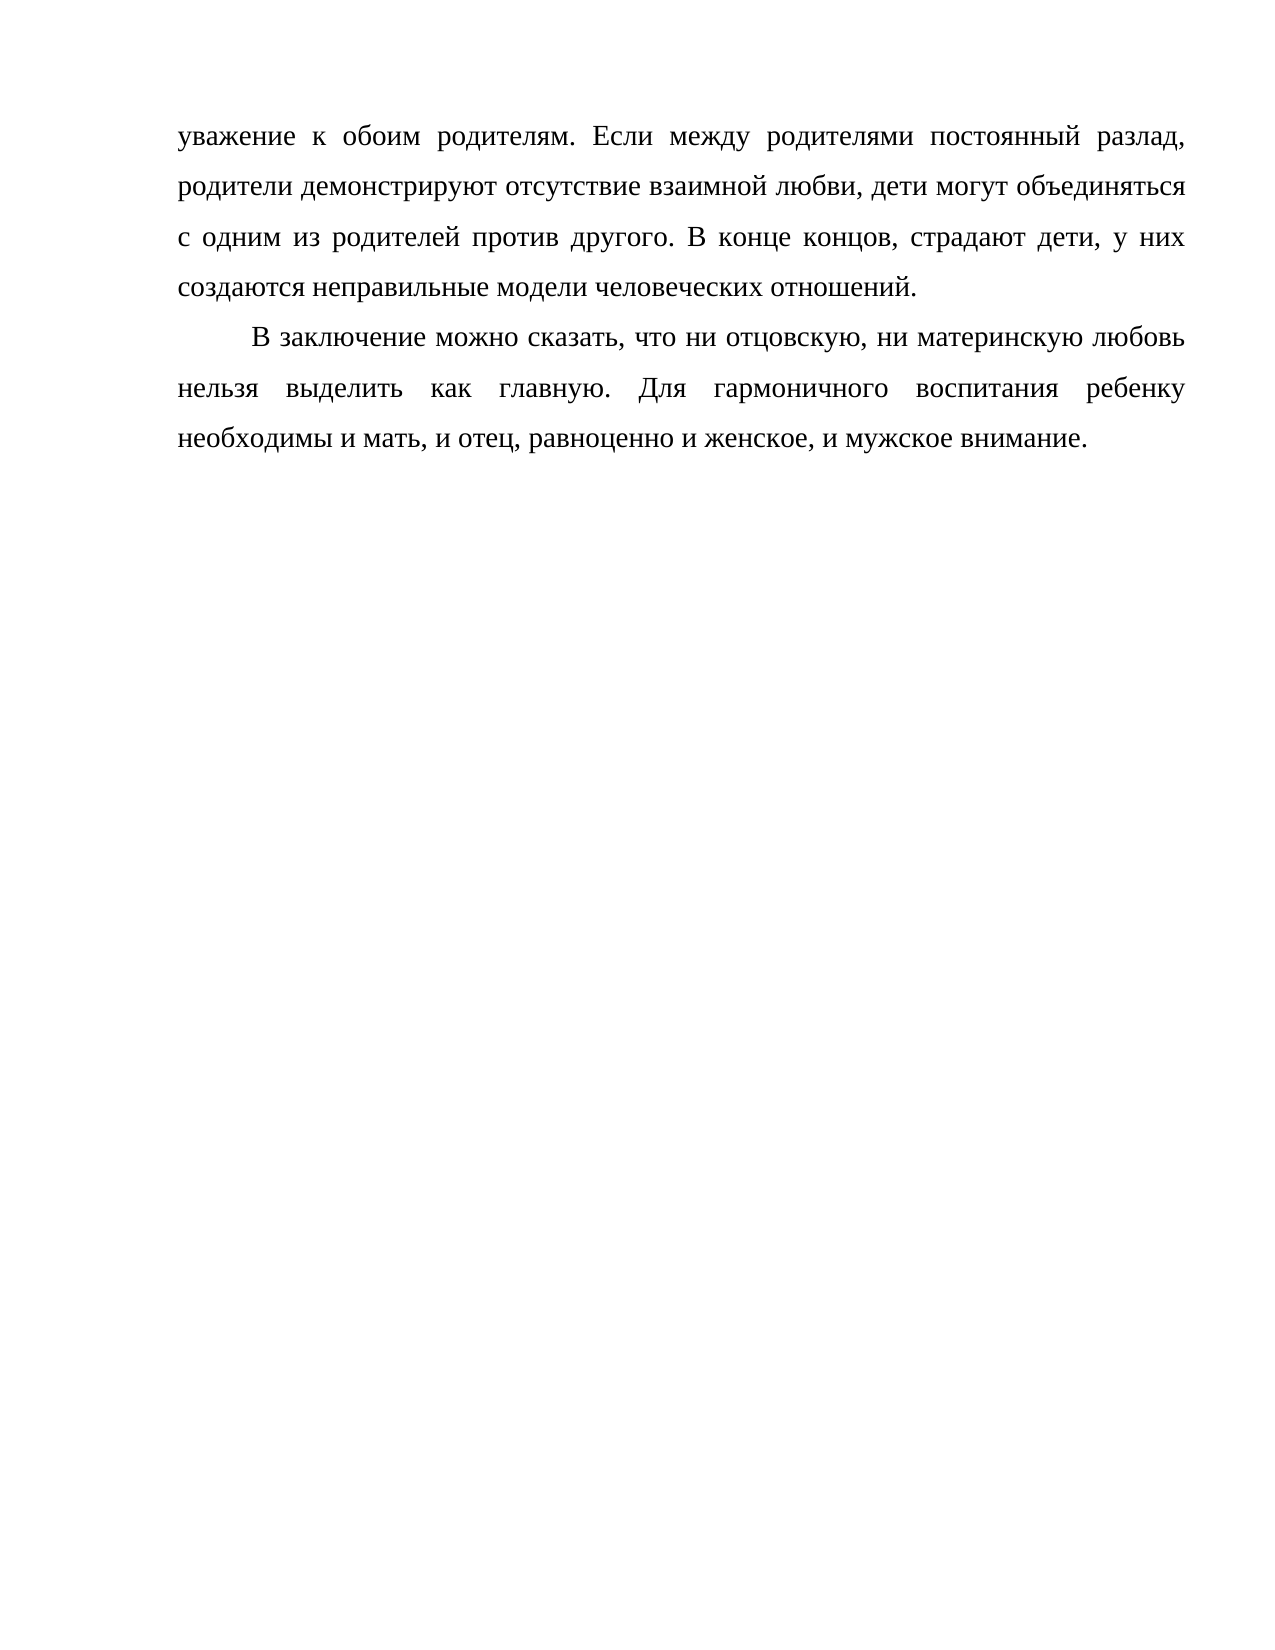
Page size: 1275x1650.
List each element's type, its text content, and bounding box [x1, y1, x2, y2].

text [177, 118, 1186, 303]
text В заключение можно сказать, что ни отцовскую, ни материнскую любовь нельзя выделить как главную. Для гармоничного воспитания ребенку необходимы и мать, и отец, равноценно и женское, и мужское внимание. [177, 319, 1186, 453]
